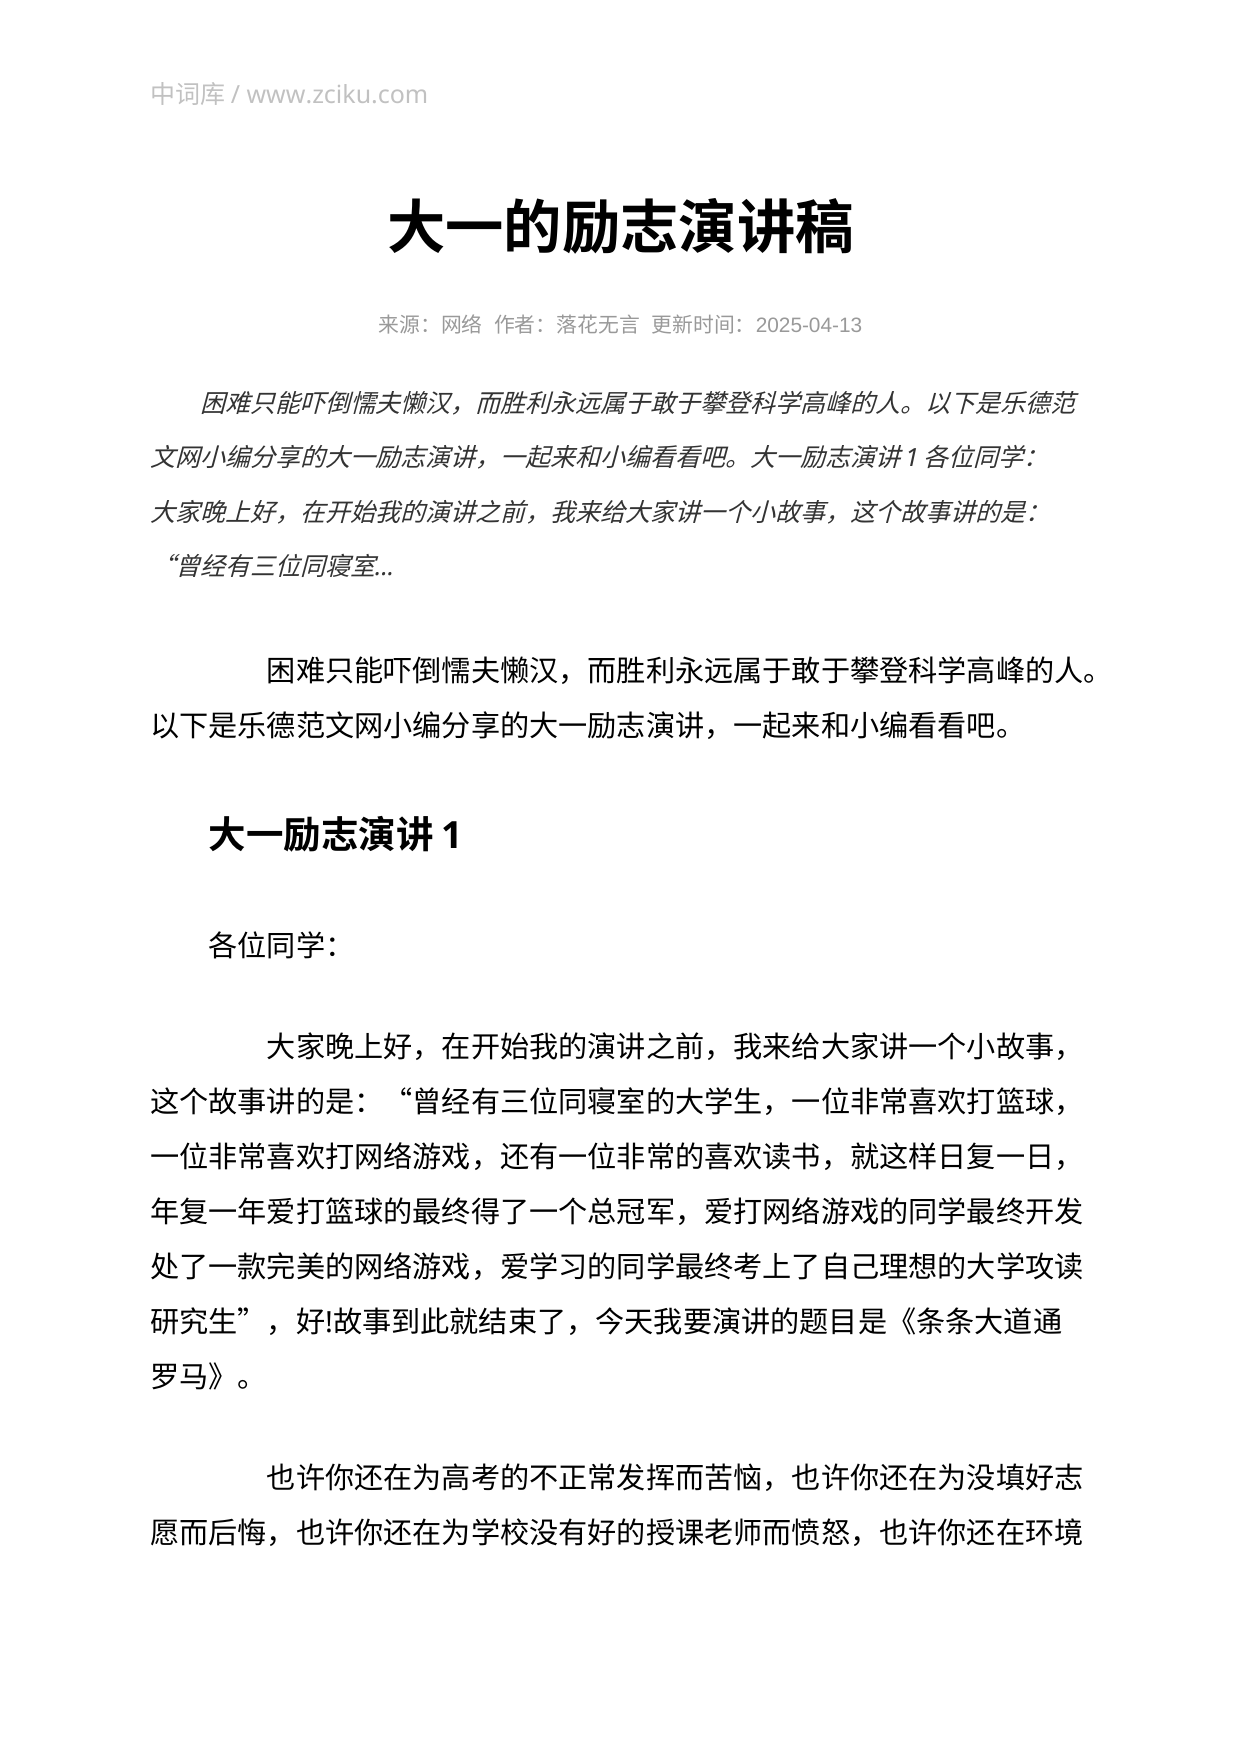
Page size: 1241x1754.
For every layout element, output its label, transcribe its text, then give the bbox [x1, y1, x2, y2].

text 困难只能吓倒懦夫懒汉，而胜利永远属于敢于攀登科学高峰的人。以下是乐德范文网小编分享的大一励志演讲，一起来和小编看看吧。大一励志演讲1各位同学： 大家晚上好，在开始我的演讲之前，我来给大家讲一个小故事，这个故事讲的是：“曾经有三位同寝室... [150, 383, 1090, 583]
text 各位同学： [150, 922, 1090, 964]
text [150, 1455, 1090, 1552]
text 大家晚上好，在开始我的演讲之前，我来给大家讲一个小故事，这个故事讲的是：“曾经有三位同寝室的大学生，一位非常喜欢打篮球，一位非常喜欢打网络游戏，还有一位非常的喜欢读书，就这样日复一日，年复一年爱打篮球的最终得了一个总冠军，爱打网络游戏的同学最终开发处了一款完美的网络游戏，爱学习的同学最终考上了自己理想的大学攻读研究生”，好!故事到此就结束了，今天我要演讲的题目是《条条大道通罗马》。 [150, 1024, 1090, 1396]
subtitle 大一的励志演讲稿 [150, 181, 1090, 266]
text 来源：网络 作者：落花无言 更新时间：2025-04-13 [150, 313, 1090, 337]
text 大一励志演讲1 [150, 804, 1090, 859]
text 困难只能吓倒懦夫懒汉，而胜利永远属于敢于攀登科学高峰的人。以下是乐德范文网小编分享的大一励志演讲，一起来和小编看看吧。 [150, 648, 1090, 745]
